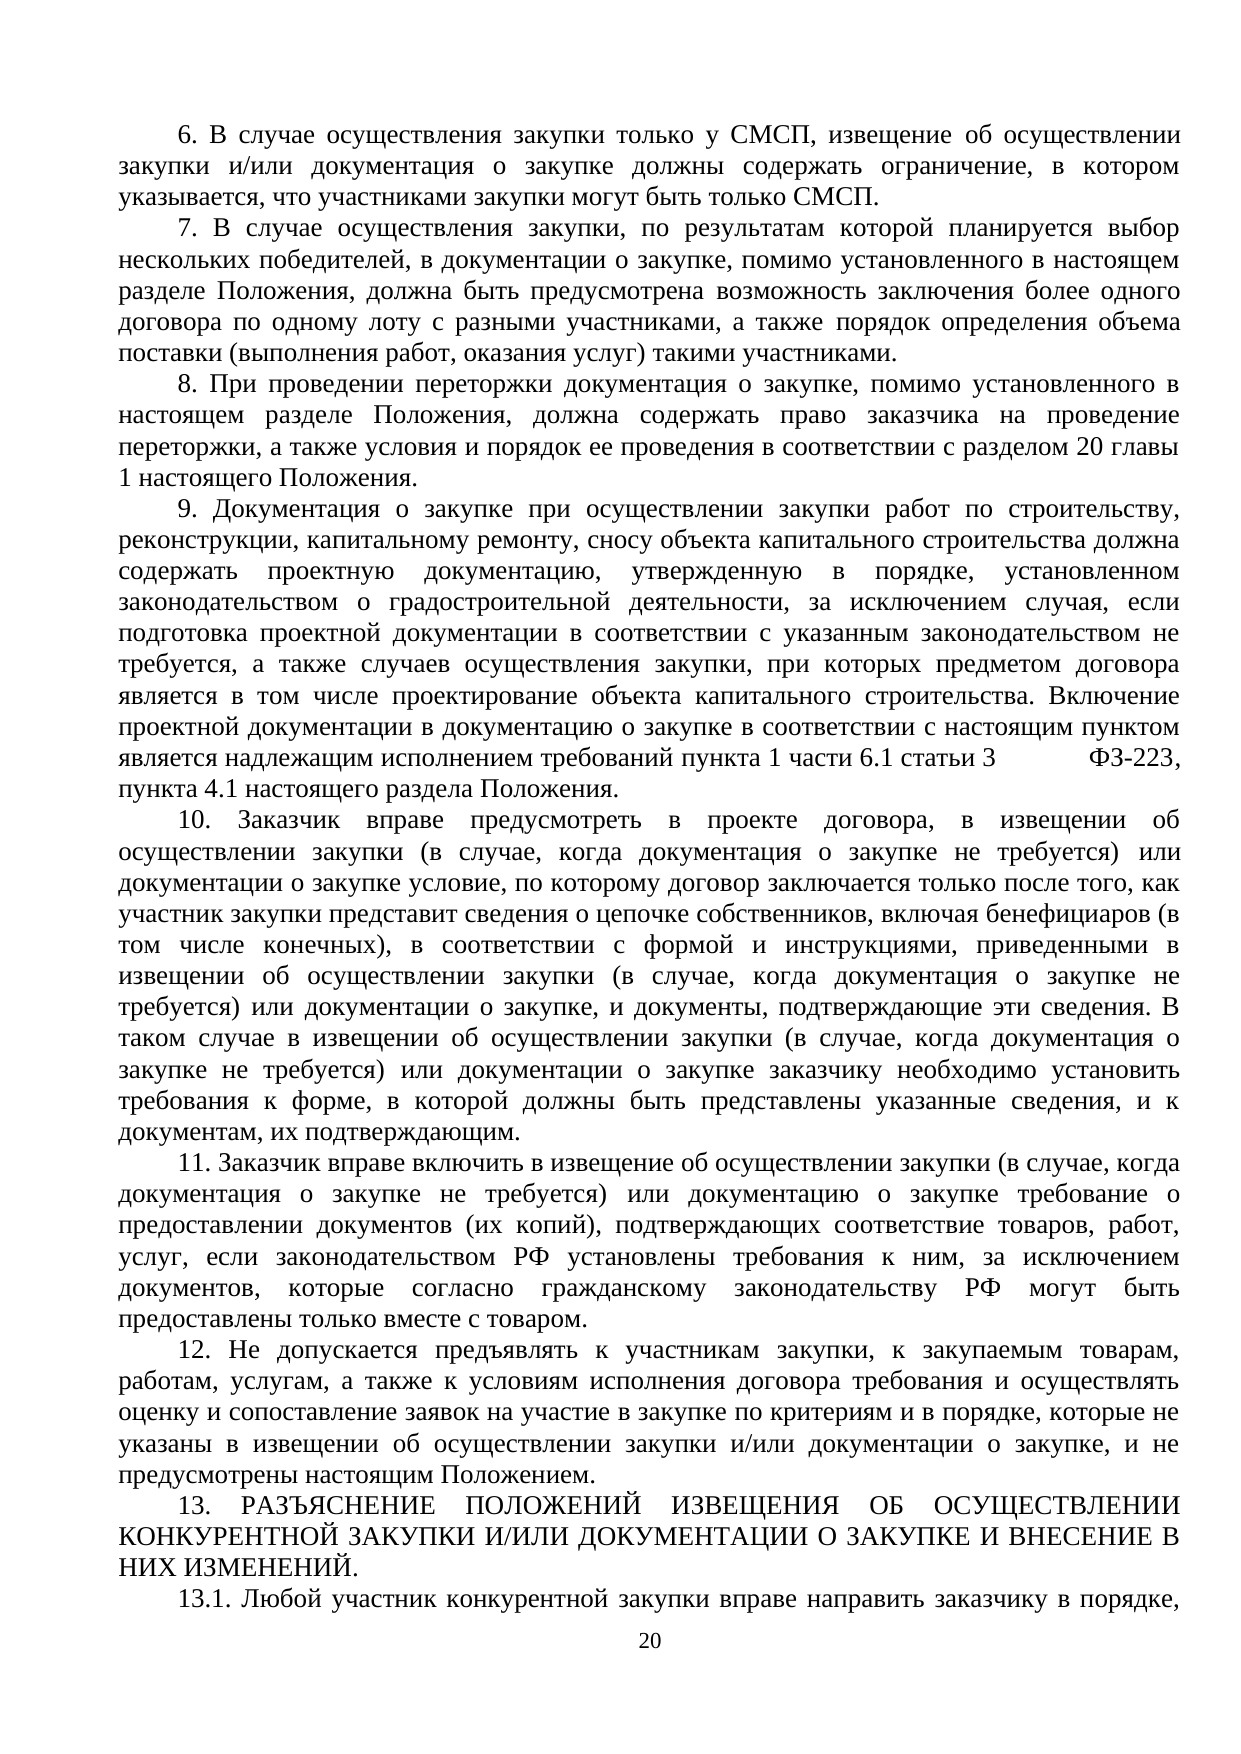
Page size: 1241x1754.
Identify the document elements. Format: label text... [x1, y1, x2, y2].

text 12. Не допускается предъявлять к участникам закупки, к закупаемым товарам, работам, услугам, а также к условиям исполнения договора требования и осуществлять оценку и сопоставление заявок на участие в закупке по критериям и в порядке, которые не указаны в извещении об осуществлении закупки и/или документации о закупке, и не предусмотрены настоящим Положением. [118, 1333, 1181, 1489]
text 8. При проведении переторжки документация о закупке, помимо установленного в настоящем разделе Положения, должна содержать право заказчика на проведение переторжки, а также условия и порядок ее проведения в соответствии с разделом 20 главы 1 настоящего Положения. [118, 367, 1181, 492]
text 11. Заказчик вправе включить в извещение об осуществлении закупки (в случае, когда документация о закупке не требуется) или документацию о закупке требование о предоставлении документов (их копий), подтверждающих соответствие товаров, работ, услуг, если законодательством РФ установлены требования к ним, за исключением документов, которые согласно гражданскому законодательству РФ могут быть предоставлены только вместе с товаром. [118, 1146, 1181, 1333]
text 13. РАЗЪЯСНЕНИЕ ПОЛОЖЕНИЙ ИЗВЕЩЕНИЯ ОБ ОСУЩЕСТВЛЕНИИ КОНКУРЕНТНОЙ ЗАКУПКИ И/ИЛИ ДОКУМЕНТАЦИИ О ЗАКУПКЕ И ВНЕСЕНИЕ В НИХ ИЗМЕНЕНИЙ. [118, 1489, 1181, 1582]
text 10. Заказчик вправе предусмотреть в проекте договора, в извещении об осуществлении закупки (в случае, когда документация о закупке не требуется) или документации о закупке условие, по которому договор заключается только после того, как участник закупки представит сведения о цепочке собственников, включая бенефициаров (в том числе конечных), в соответствии с формой и инструкциями, приведенными в извещении об осуществлении закупки (в случае, когда документация о закупке не требуется) или документации о закупке, и документы, подтверждающие эти сведения. В таком случае в извещении об осуществлении закупки (в случае, когда документация о закупке не требуется) или документации о закупке заказчику необходимо установить требования к форме, в которой должны быть представлены указанные сведения, и к документам, их подтверждающим. [118, 803, 1181, 1146]
text 7. В случае осуществления закупки, по результатам которой планируется выбор нескольких победителей, в документации о закупке, помимо установленного в настоящем разделе Положения, должна быть предусмотрена возможность заключения более одного договора по одному лоту с разными участниками, а также порядок определения объема поставки (выполнения работ, оказания услуг) такими участниками. [118, 212, 1181, 367]
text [118, 1582, 1181, 1613]
text 9. Документация о закупке при осуществлении закупки работ по строительству, реконструкции, капитальному ремонту, сносу объекта капитального строительства должна содержать проектную документацию, утвержденную в порядке, установленном законодательством о градостроительной деятельности, за исключением случая, если подготовка проектной документации в соответствии с указанным законодательством не требуется, а также случаев осуществления закупки, при которых предметом договора является в том числе проектирование объекта капитального строительства. Включение проектной документации в документацию о закупке в соответствии с настоящим пунктом является надлежащим исполнением требований пункта 1 части 6.1 статьи 3 ФЗ-223, пункта 4.1 настоящего раздела Положения. [118, 492, 1181, 803]
text 6. В случае осуществления закупки только у СМСП, извещение об осуществлении закупки и/или документация о закупке должны содержать ограничение, в котором указывается, что участниками закупки могут быть только СМСП. [118, 118, 1181, 212]
